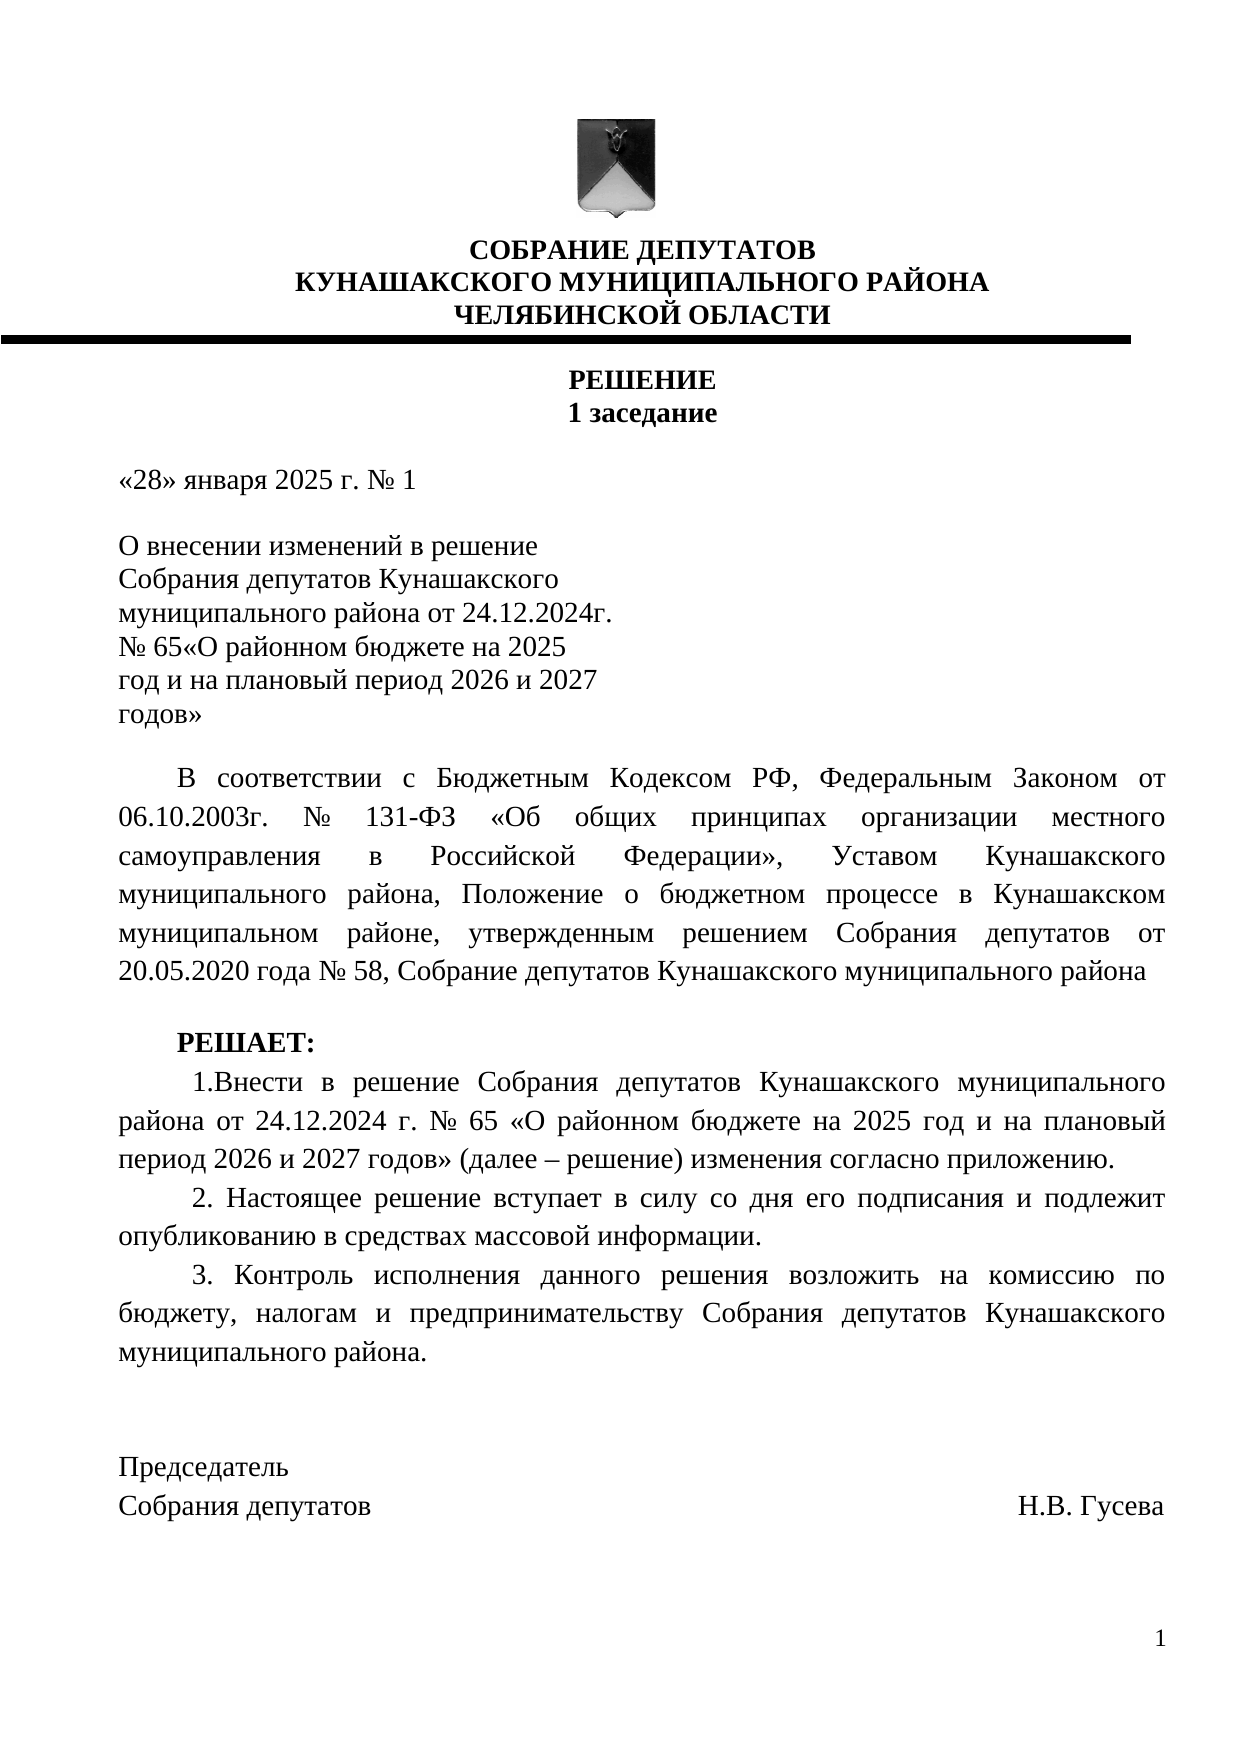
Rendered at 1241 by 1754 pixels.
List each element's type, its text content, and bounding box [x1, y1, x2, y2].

text годов» [118, 696, 1167, 729]
text СОБРАНИЕ ДЕПУТАТОВ [118, 204, 1167, 266]
text КУНАШАКСКОГО МУНИЦИПАЛЬНОГО РАЙОНА [118, 266, 1167, 298]
text Собрания депутатов Н.В. Гусева [118, 1488, 1167, 1522]
text муниципального района от 24.12.2024г. [118, 595, 1167, 629]
text «28» января 2025 г. № 1 [118, 462, 1167, 496]
text РЕШАЕТ: [118, 1026, 1167, 1059]
text 1 заседание [118, 395, 1167, 429]
text 1.Внести в решение Собрания депутатов Кунашакского муниципального района от 24.12.2024 г. № 65 «О районном бюджете на 2025 год и на плановый период 2026 и 2027 годов» (далее – решение) изменения согласно приложению. [118, 1064, 1167, 1175]
text РЕШЕНИЕ [118, 363, 1167, 395]
text № 65«О районном бюджете на 2025 [118, 629, 1167, 662]
text ЧЕЛЯБИНСКОЙ ОБЛАСТИ [118, 298, 1167, 330]
picture [576, 119, 656, 218]
text год и на плановый период 2026 и 2027 [118, 662, 1167, 696]
text 3. Контроль исполнения данного решения возложить на комиссию по бюджету, налогам и предпринимательству Собрания депутатов Кунашакского муниципального района. [118, 1257, 1167, 1367]
text 2. Настоящее решение вступает в силу со дня его подписания и подлежит опубликованию в средствах массовой информации. [118, 1180, 1167, 1252]
text Председатель [118, 1449, 1167, 1483]
text О внесении изменений в решение [118, 528, 1167, 562]
text Собрания депутатов Кунашакского [118, 562, 1167, 595]
text В соответствии с Бюджетным Кодексом РФ, Федеральным Законом от 06.10.2003г. № 131-ФЗ «Об общих принципах организации местного самоуправления в Российской Федерации», Уставом Кунашакского муниципального района, Положение о бюджетном процессе в Кунашакском муниципальном районе, утвержденным решением Собрания депутатов от 20.05.2020 года № 58, Собрание депутатов Кунашакского муниципального района [118, 761, 1167, 987]
